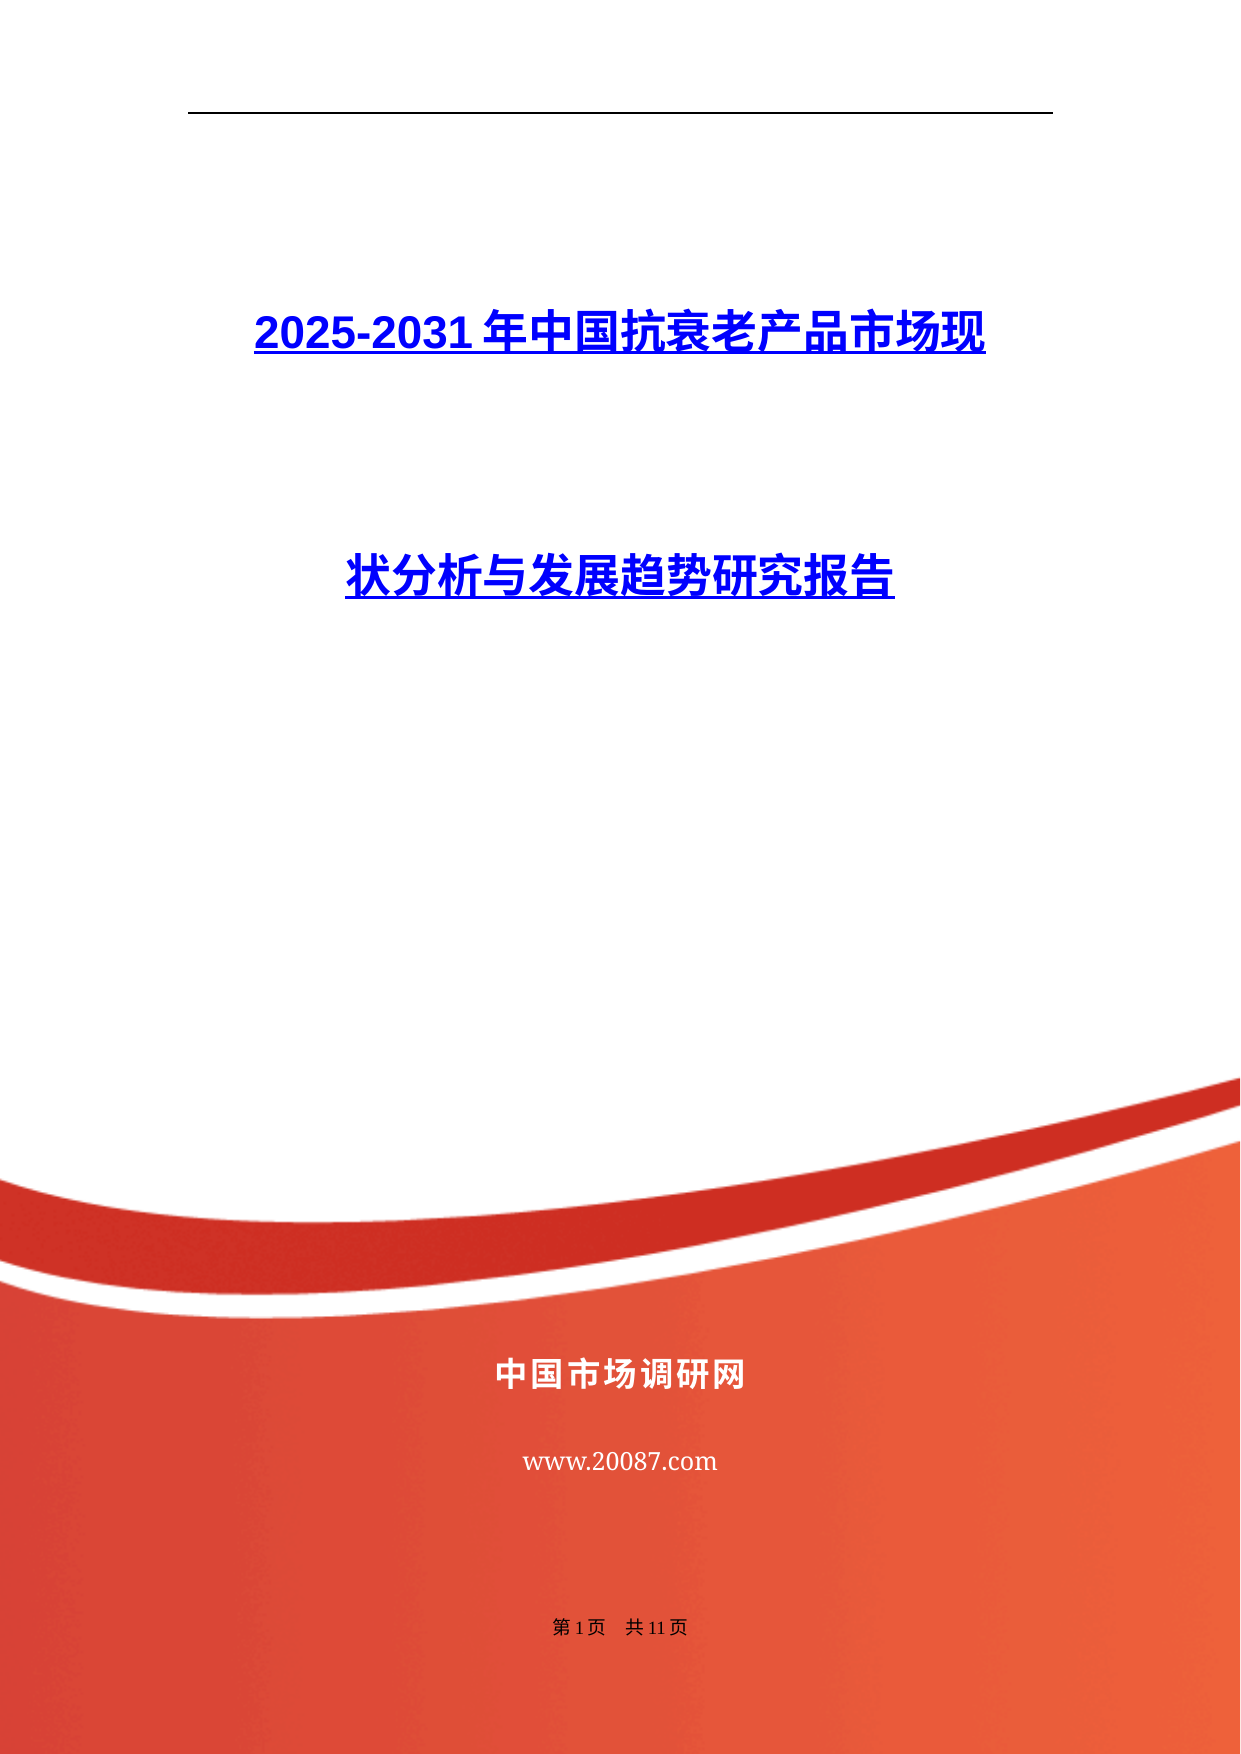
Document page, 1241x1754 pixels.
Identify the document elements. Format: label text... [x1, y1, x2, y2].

table_header 2025-2031年中国抗衰老产品市场现状分析与发展趋势研究报告 [188, 207, 1053, 773]
picture [0, 1006, 1241, 1754]
text www.20087.com [187, 1428, 1053, 1493]
subtitle 中国市场调研网 [187, 1339, 1053, 1404]
